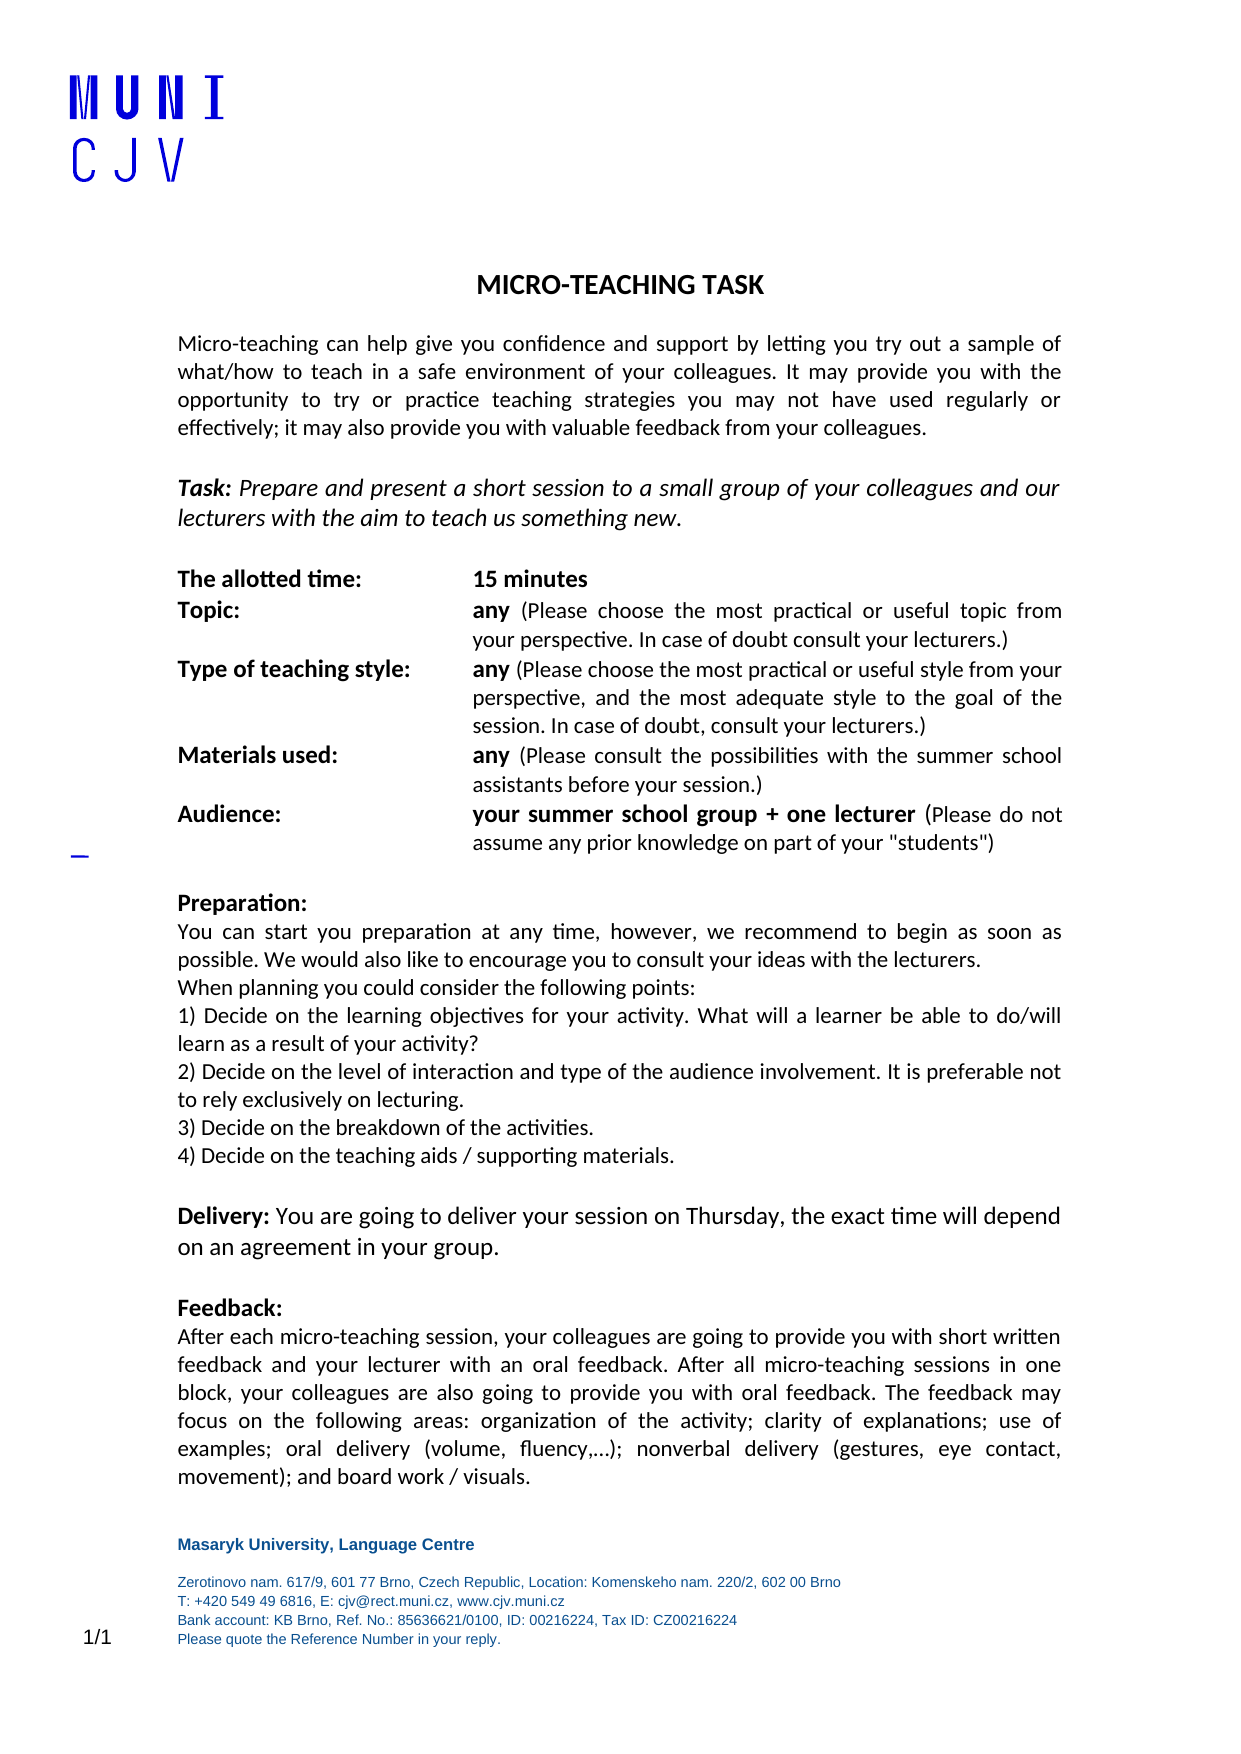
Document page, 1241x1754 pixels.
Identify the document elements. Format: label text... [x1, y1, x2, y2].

text MICRO-TEACHING TASK [177, 266, 1063, 301]
text Task: Prepare and present a short session to a small group of your colleagues and our lecturers with the aim to teach us something new. [177, 472, 1063, 533]
text After each micro-teaching session, your colleagues are going to provide you with short written feedback and your lecturer with an oral feedback. After all micro-teaching sessions in one block, your colleagues are also going to provide you with oral feedback. The feedback may focus on the following areas: organization of the activity; clarity of explanations; use of examples; oral delivery (volume, fluency,…); nonverbal delivery (gestures, eye contact, movement); and board work / visuals. [177, 1322, 1063, 1490]
text When planning you could consider the following points: [177, 973, 1063, 1001]
text The allotted time: 15 minutes [177, 564, 1063, 594]
text 3) Decide on the breakdown of the activities. [177, 1113, 1063, 1142]
text Micro-teaching can help give you confidence and support by letting you try out a sample of what/how to teach in a safe environment of your colleagues. It may provide you with the opportunity to try or practice teaching strategies you may not have used regularly or effectively; it may also provide you with valuable feedback from your colleagues. [177, 329, 1063, 442]
text Type of teaching style: any (Please choose the most practical or useful style from your perspective, and the most adequate style to the goal of the session. In case of doubt, consult your lecturers.) [177, 653, 1063, 739]
text Delivery: You are going to deliver your session on Thursday, the exact time will depend on an agreement in your group. [177, 1200, 1063, 1261]
text 2) Decide on the level of interaction and type of the audience involvement. It is preferable not to rely exclusively on lecturing. [177, 1057, 1063, 1113]
text Topic: any (Please choose the most practical or useful topic from your perspective. In case of doubt consult your lecturers.) [177, 594, 1063, 653]
text 4) Decide on the teaching aids / supporting materials. [177, 1142, 1063, 1169]
text You can start you preparation at any time, however, we recommend to begin as soon as possible. We would also like to encourage you to consult your ideas with the lecturers. [177, 917, 1063, 973]
text Feedback: [177, 1292, 1063, 1322]
text Materials used: any (Please consult the possibilities with the summer school assistants before your session.) [177, 739, 1063, 798]
text Preparation: [177, 887, 1063, 917]
text 1) Decide on the learning objectives for your activity. What will a learner be able to do/will learn as a result of your activity? [177, 1001, 1063, 1057]
text Audience: your summer school group + one lecturer (Please do not assume any prior knowledge on part of your "students") [177, 798, 1063, 856]
